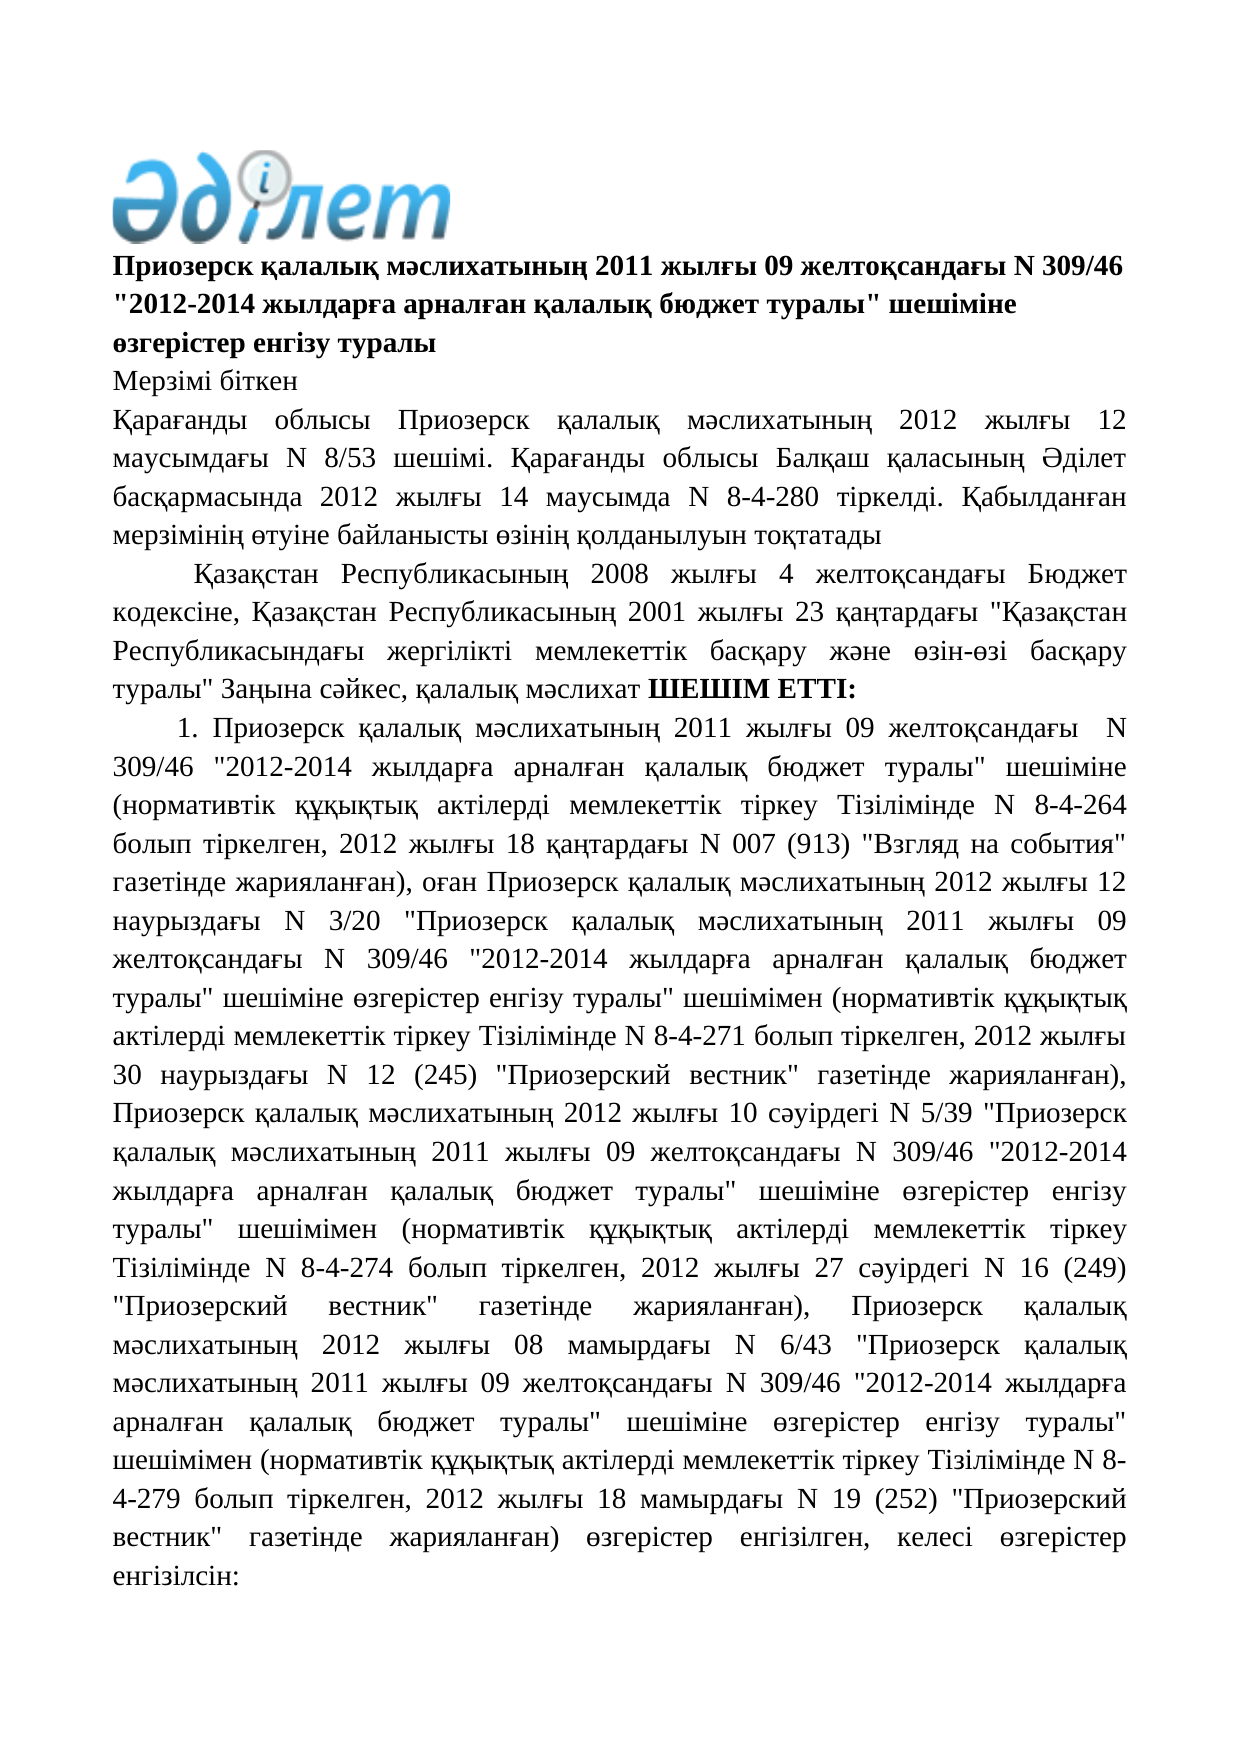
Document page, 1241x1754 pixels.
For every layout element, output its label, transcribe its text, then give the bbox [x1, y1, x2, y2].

text Қарағанды облысы Приозерск қалалық мәслихатының 2012 жылғы 12 маусымдағы N 8/53 шешімі. Қарағанды облысы Балқаш қаласының Әділет басқармасында 2012 жылғы 14 маусымда N 8-4-280 тіркелді. Қабылданған мерзімінің өтуіне байланысты өзінің қолданылуын тоқтатады [112, 402, 1128, 551]
picture [112, 150, 451, 244]
text Қазақстан Республикасының 2008 жылғы 4 желтоқсандағы Бюджет кодексіне, Қазақстан Республикасының 2001 жылғы 23 қаңтардағы "Қазақстан Республикасындағы жергілікті мемлекеттік басқару және өзін-өзі басқару туралы" Заңына сәйкес, қалалық мәслихат ШЕШІМ ЕТТІ: [112, 556, 1128, 705]
text Мерзімі біткен [112, 363, 1128, 397]
text Приозерск қалалық мәслихатының 2011 жылғы 09 желтоқсандағы N 309/46 "2012-2014 жылдарға арналған қалалық бюджет туралы" шешіміне өзгерістер енгізу туралы [112, 248, 1128, 358]
text 1. Приозерск қалалық мәслихатының 2011 жылғы 09 желтоқсандағы N 309/46 "2012-2014 жылдарға арналған қалалық бюджет туралы" шешіміне (нормативтік құқықтық актілерді мемлекеттік тіркеу Тізілімінде N 8-4-264 болып тіркелген, 2012 жылғы 18 қаңтардағы N 007 (913) "Взгляд на события" газетінде жарияланған), оған Приозерск қалалық мәслихатының 2012 жылғы 12 наурыздағы N 3/20 "Приозерск қалалық мәслихатының 2011 жылғы 09 желтоқсандағы N 309/46 "2012-2014 жылдарға арналған қалалық бюджет туралы" шешіміне өзгерістер енгізу туралы" шешімімен (нормативтік құқықтық актілерді мемлекеттік тіркеу Тізілімінде N 8-4-271 болып тіркелген, 2012 жылғы 30 наурыздағы N 12 (245) "Приозерский вестник" газетінде жарияланған), Приозерск қалалық мәслихатының 2012 жылғы 10 сәуірдегі N 5/39 "Приозерск қалалық мәслихатының 2011 жылғы 09 желтоқсандағы N 309/46 "2012-2014 жылдарға арналған қалалық бюджет туралы" шешіміне өзгерістер енгізу туралы" шешімімен (нормативтік құқықтық актілерді мемлекеттік тіркеу Тізілімінде N 8-4-274 болып тіркелген, 2012 жылғы 27 сәуірдегі N 16 (249) "Приозерский вестник" газетінде жарияланған), Приозерск қалалық мәслихатының 2012 жылғы 08 мамырдағы N 6/43 "Приозерск қалалық мәслихатының 2011 жылғы 09 желтоқсандағы N 309/46 "2012-2014 жылдарға арналған қалалық бюджет туралы" шешіміне өзгерістер енгізу туралы" шешімімен (нормативтік құқықтық актілерді мемлекеттік тіркеу Тізілімінде N 8-4-279 болып тіркелген, 2012 жылғы 18 мамырдағы N 19 (252) "Приозерский вестник" газетінде жарияланған) өзгерістер енгізілген, келесі өзгерістер енгізілсін: [112, 710, 1128, 1592]
